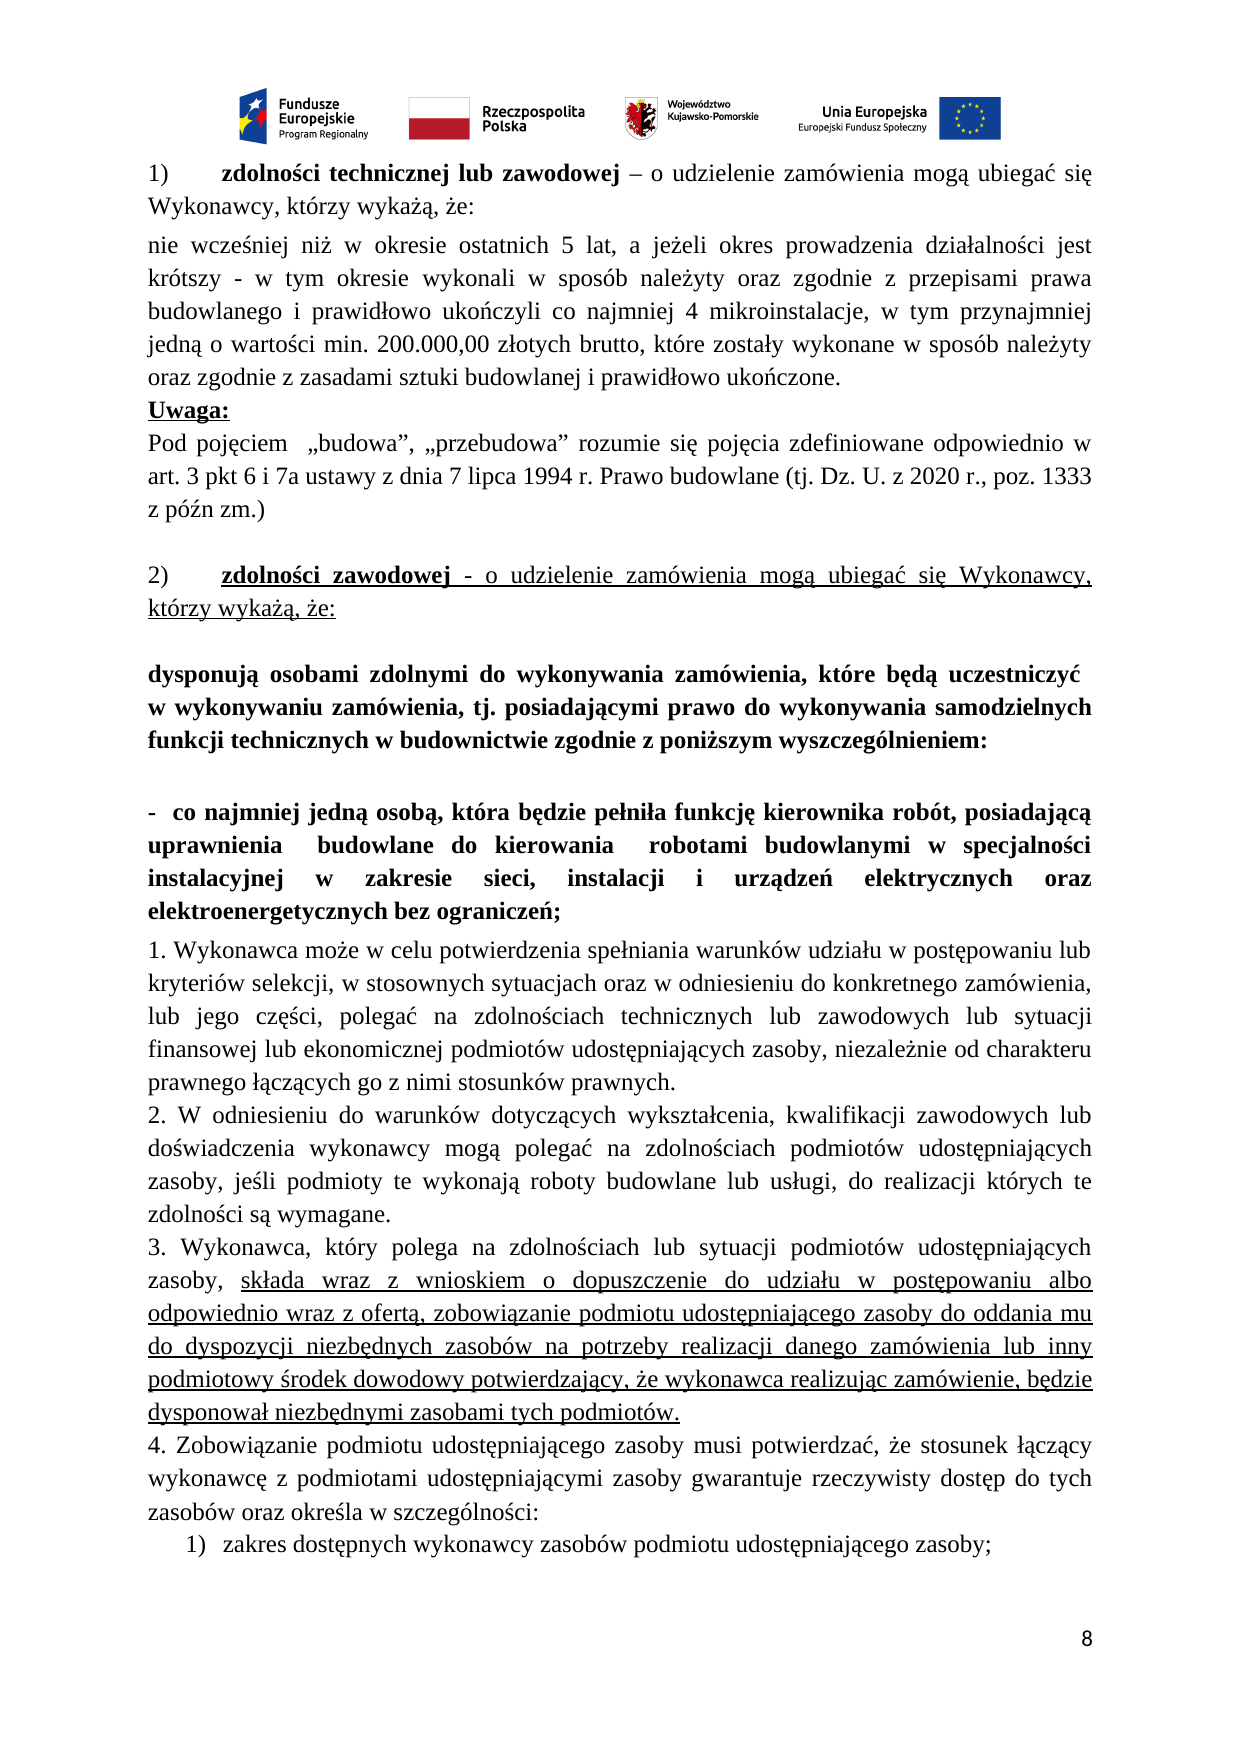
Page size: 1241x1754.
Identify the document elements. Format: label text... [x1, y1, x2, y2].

text 3. Wykonawca, który polega na zdolnościach lub sytuacji podmiotów udostępniających zasoby, składa wraz z wnioskiem o dopuszczenie do udziału w postępowaniu albo odpowiednio wraz z ofertą, zobowiązanie podmiotu udostępniającego zasoby do oddania mu do dyspozycji niezbędnych zasobów na potrzeby realizacji danego zamówienia lub inny podmiotowy środek dowodowy potwierdzający, że wykonawca realizując zamówienie, będzie dysponował niezbędnymi zasobami tych podmiotów. [148, 1325, 1093, 1356]
text 2) zdolności zawodowej - o udzielenie zamówienia mogą ubiegać się Wykonawcy, którzy wykażą, że: [148, 560, 1093, 622]
text 1) zdolności technicznej lub zawodowej – o udzielenie zamówienia mogą ubiegać się Wykonawcy, którzy wykażą, że: [148, 158, 1093, 220]
text nie wcześniej niż w okresie ostatnich 5 lat, a jeżeli okres prowadzenia działalności jest krótszy - w tym okresie wykonali w sposób należyty oraz zgodnie z przepisami prawa budowlanego i prawidłowo ukończyli co najmniej 4 mikroinstalacje, w tym przynajmniej jedną o wartości min. 200.000,00 złotych brutto, które zostały wykonane w sposób należyty oraz zgodnie z zasadami sztuki budowlanej i prawidłowo ukończone. [148, 230, 1093, 391]
text 3. Wykonawca, który polega na zdolnościach lub sytuacji podmiotów udostępniających zasoby, składa wraz z wnioskiem o dopuszczenie do udziału w postępowaniu albo odpowiednio wraz z ofertą, zobowiązanie podmiotu udostępniającego zasoby do oddania mu do dyspozycji niezbędnych zasobów na potrzeby realizacji danego zamówienia lub inny podmiotowy środek dowodowy potwierdzający, że wykonawca realizując zamówienie, będzie dysponował niezbędnymi zasobami tych podmiotów. [148, 1391, 1093, 1426]
text 4. Zobowiązanie podmiotu udostępniającego zasoby musi potwierdzać, że stosunek łączący wykonawcę z podmiotami udostępniającymi zasoby gwarantuje rzeczywisty dostęp do tych zasobów oraz określa w szczególności: [148, 1431, 1093, 1525]
text dysponują osobami zdolnymi do wykonywania zamówienia, które będą uczestniczyć w wykonywaniu zamówienia, tj. posiadającymi prawo do wykonywania samodzielnych funkcji technicznych w budownictwie zgodnie z poniższym wyszczególnieniem: [148, 659, 1093, 754]
text - co najmniej jedną osobą, która będzie pełniła funkcję kierownika robót, posiadającą uprawnienia budowlane do kierowania robotami budowlanymi w specjalności instalacyjnej w zakresie sieci, instalacji i urządzeń elektrycznych oraz elektroenergetycznych bez ograniczeń; [148, 797, 1093, 925]
picture [226, 73, 1014, 158]
text 3. Wykonawca, który polega na zdolnościach lub sytuacji podmiotów udostępniających zasoby, składa wraz z wnioskiem o dopuszczenie do udziału w postępowaniu albo odpowiednio wraz z ofertą, zobowiązanie podmiotu udostępniającego zasoby do oddania mu do dyspozycji niezbędnych zasobów na potrzeby realizacji danego zamówienia lub inny podmiotowy środek dowodowy potwierdzający, że wykonawca realizując zamówienie, będzie dysponował niezbędnymi zasobami tych podmiotów. [148, 1232, 1093, 1323]
list zakres dostępnych wykonawcy zasobów podmiotu udostępniającego zasoby; [185, 1529, 1093, 1558]
text Uwaga: [148, 395, 1093, 424]
text 3. Wykonawca, który polega na zdolnościach lub sytuacji podmiotów udostępniających zasoby, składa wraz z wnioskiem o dopuszczenie do udziału w postępowaniu albo odpowiednio wraz z ofertą, zobowiązanie podmiotu udostępniającego zasoby do oddania mu do dyspozycji niezbędnych zasobów na potrzeby realizacji danego zamówienia lub inny podmiotowy środek dowodowy potwierdzający, że wykonawca realizując zamówienie, będzie dysponował niezbędnymi zasobami tych podmiotów. [148, 1358, 1093, 1389]
text Pod pojęciem „budowa”, „przebudowa” rozumie się pojęcia zdefiniowane odpowiednio w art. 3 pkt 6 i 7a ustawy z dnia 7 lipca 1994 r. Prawo budowlane (tj. Dz. U. z 2020 r., poz. 1333 z późn zm.) [148, 428, 1093, 523]
text 2. W odniesieniu do warunków dotyczących wykształcenia, kwalifikacji zawodowych lub doświadczenia wykonawcy mogą polegać na zdolnościach podmiotów udostępniających zasoby, jeśli podmioty te wykonają roboty budowlane lub usługi, do realizacji których te zdolności są wymagane. [148, 1100, 1093, 1228]
text 1. Wykonawca może w celu potwierdzenia spełniania warunków udziału w postępowaniu lub kryteriów selekcji, w stosownych sytuacjach oraz w odniesieniu do konkretnego zamówienia, lub jego części, polegać na zdolnościach technicznych lub zawodowych lub sytuacji finansowej lub ekonomicznej podmiotów udostępniających zasoby, niezależnie od charakteru prawnego łączących go z nimi stosunków prawnych. [148, 935, 1093, 1096]
